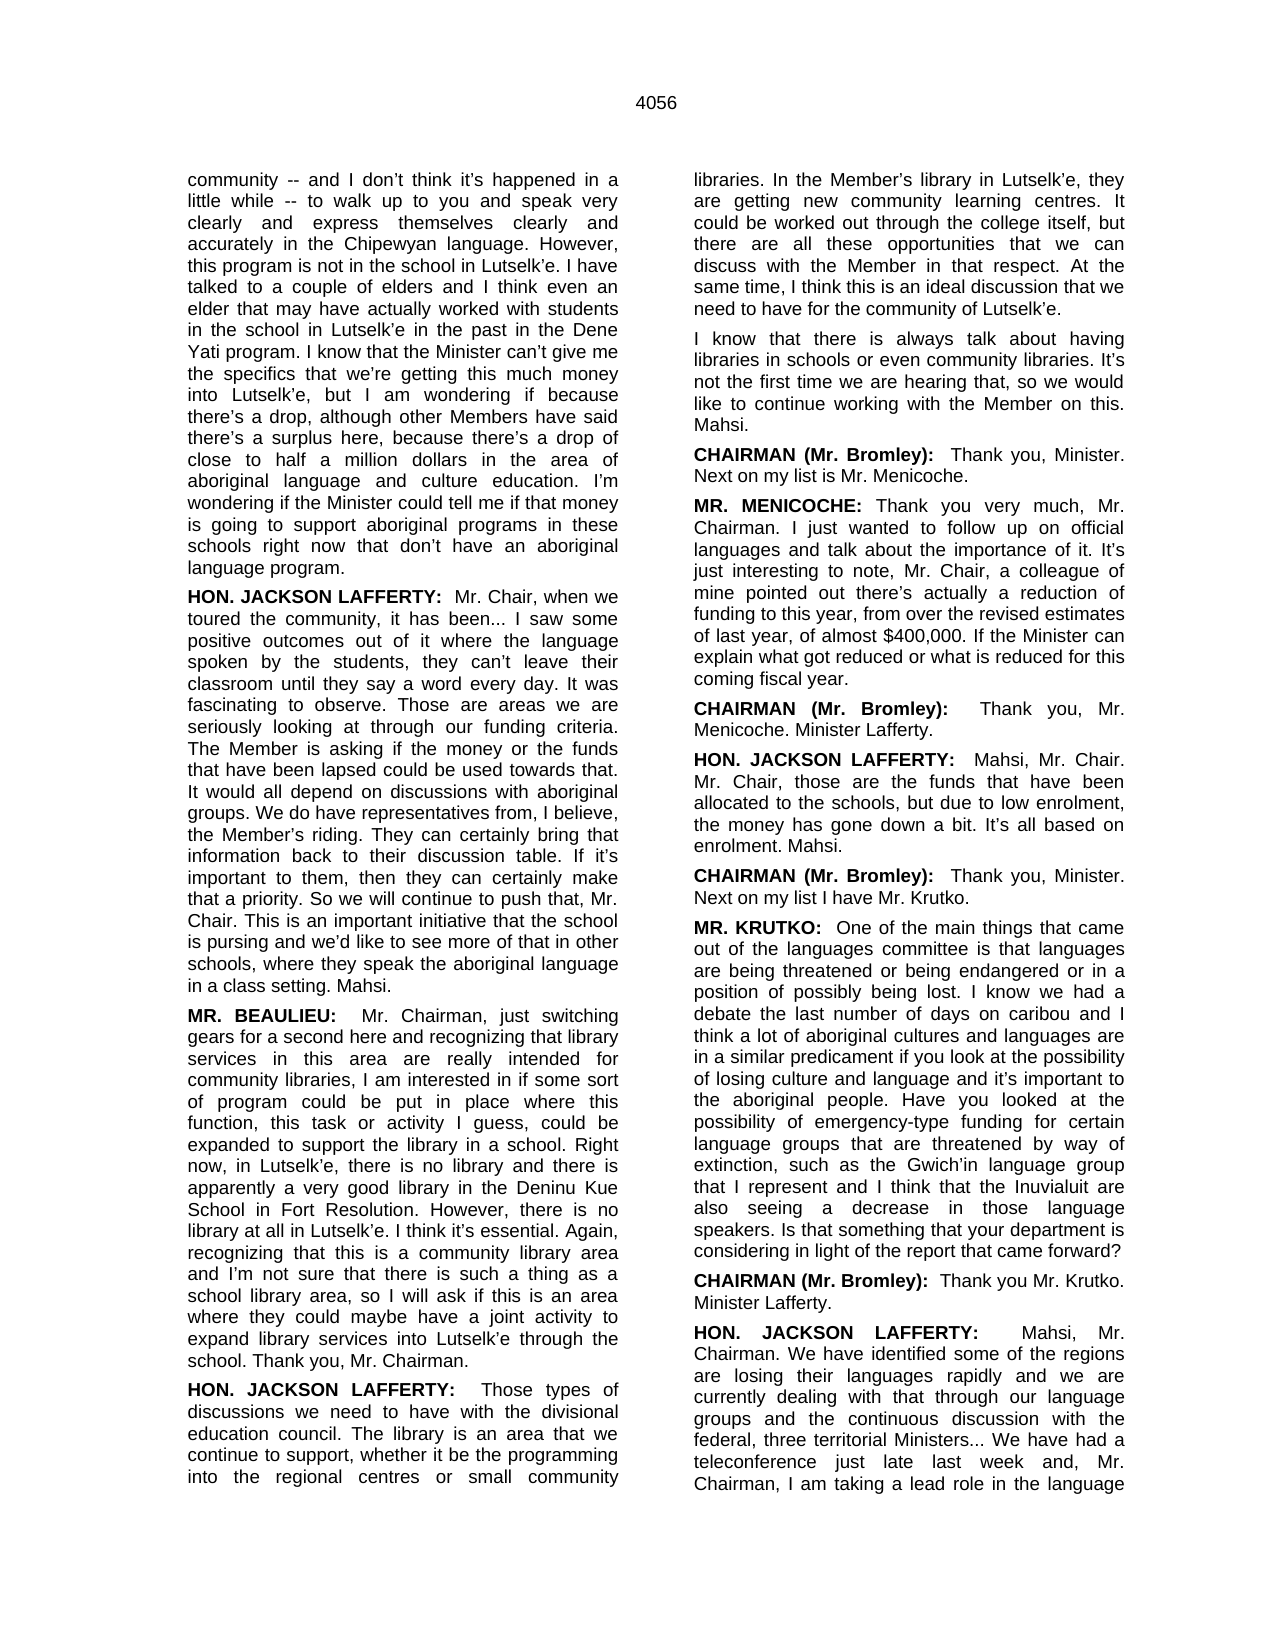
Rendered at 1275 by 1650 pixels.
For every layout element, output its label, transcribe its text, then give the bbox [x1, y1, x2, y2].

text HON. JACKSON LAFFERTY: Mahsi, Mr. Chair. Mr. Chair, those are the funds that have been allocated to the schools, but due to low enrolment, the money has gone down a bit. It’s all based on enrolment. Mahsi. [694, 749, 1125, 857]
text CHAIRMAN (Mr. Bromley): Thank you, Minister. Next on my list I have Mr. Krutko. [694, 865, 1125, 908]
text CHAIRMAN (Mr. Bromley): Thank you Mr. Krutko. Minister Lafferty. [694, 1270, 1125, 1313]
text HON. JACKSON LAFFERTY: Mr. Chair, when we toured the community, it has been... I saw some positive outcomes out of it where the language spoken by the students, they can’t leave their classroom until they say a word every day. It was fascinating to observe. Those are areas we are seriously looking at through our funding criteria. The Member is asking the money or the funds that have been lapsed could be used towards that. It would all depend on discussions with aboriginal groups. We do have representatives from, I believe, the Member’s riding. They can certainly bring that information back to their discussion table. If it’s important to them, then they can certainly make that a priority. So we will continue to push that, Mr. Chair. This is an important initiative that the school is pursing and we’d like to see more of that in other schools, where they speak the aboriginal language in a class setting. Mahsi. [187, 586, 619, 996]
text HON. JACKSON LAFFERTY: Those types of discussions we need to have with the divisional education council. The library is an area that we continue to support, whether it be the programming into the regional centres or small community libraries. In the Member’s library in Lutselk’e, they are getting new community learning centres. It could be worked out through the college itself, but there are all these opportunities that we can discuss with the Member in that respect. At the same time, I think this is an ideal discussion that we need to have for the community of Lutselk’e. [694, 168, 1125, 319]
text MR. KRUTKO: One of the main things that came out of the languages committee is that languages are being threatened or being endangered or in a position of possibly being lost. I know we had a debate the last number of days on caribou and I think a lot of aboriginal cultures and languages are in a similar predicament you look at the possibility of losing culture and language and it’s important to the aboriginal people. Have you looked at the possibility of emergency-type funding for certain language groups that are threatened by way of extinction, such as the Gwich’in language group that I represent and I think that the Inuvialuit are also seeing a decrease in those language speakers. Is that something that your department is considering in light of the report that came forward? [694, 917, 1125, 1262]
text CHAIRMAN (Mr. Bromley): Thank you, Mr. Menicoche. Minister Lafferty. [694, 698, 1125, 741]
text MR. BEAULIEU: Mr. Chairman, just switching gears for a second here and recognizing that library services in this area are really intended for community libraries, I am interested in some sort of program could be put in place where this function, this task or activity I guess, could be expanded to support the library in a school. Right now, in Lutselk’e, there is no library and there is apparently a very good library in the Deninu Kue School in Fort Resolution. However, there is no library at all in Lutselk’e. I think it’s essential. Again, recognizing that this is a community library area and I’m not sure that there is such a thing as a school library area, so I will ask this is an area where they could maybe have a joint activity to expand library services into Lutselk’e through the school. Thank you, Mr. Chairman. [187, 1004, 619, 1371]
text I know that there is always talk about having libraries in schools or even community libraries. It’s not the first time we are hearing that, so we would like to continue working with the Member on this. Mahsi. [694, 328, 1125, 435]
text MR. MENICOCHE: Thank you very much, Mr. Chairman. I just wanted to follow up on official languages and talk about the importance of it. It’s just interesting to note, Mr. Chair, a colleague of mine pointed out there’s actually a reduction of funding to this year, from over the revised estimates of last year, of almost $400,000. If the Minister can explain what got reduced or what is reduced for this coming fiscal year. [694, 495, 1125, 689]
text HON. JACKSON LAFFERTY: Those types of discussions we need to have with the divisional education council. The library is an area that we continue to support, whether it be the programming into the regional centres or small community libraries. In the Member’s library in Lutselk’e, they are getting new community learning centres. It could be worked out through the college itself, but there are all these opportunities that we can discuss with the Member in that respect. At the same time, I think this is an ideal discussion that we need to have for the community of Lutselk’e. [187, 1379, 619, 1487]
text CHAIRMAN (Mr. Bromley): Thank you, Minister. Next on my list is Mr. Menicoche. [694, 444, 1125, 487]
